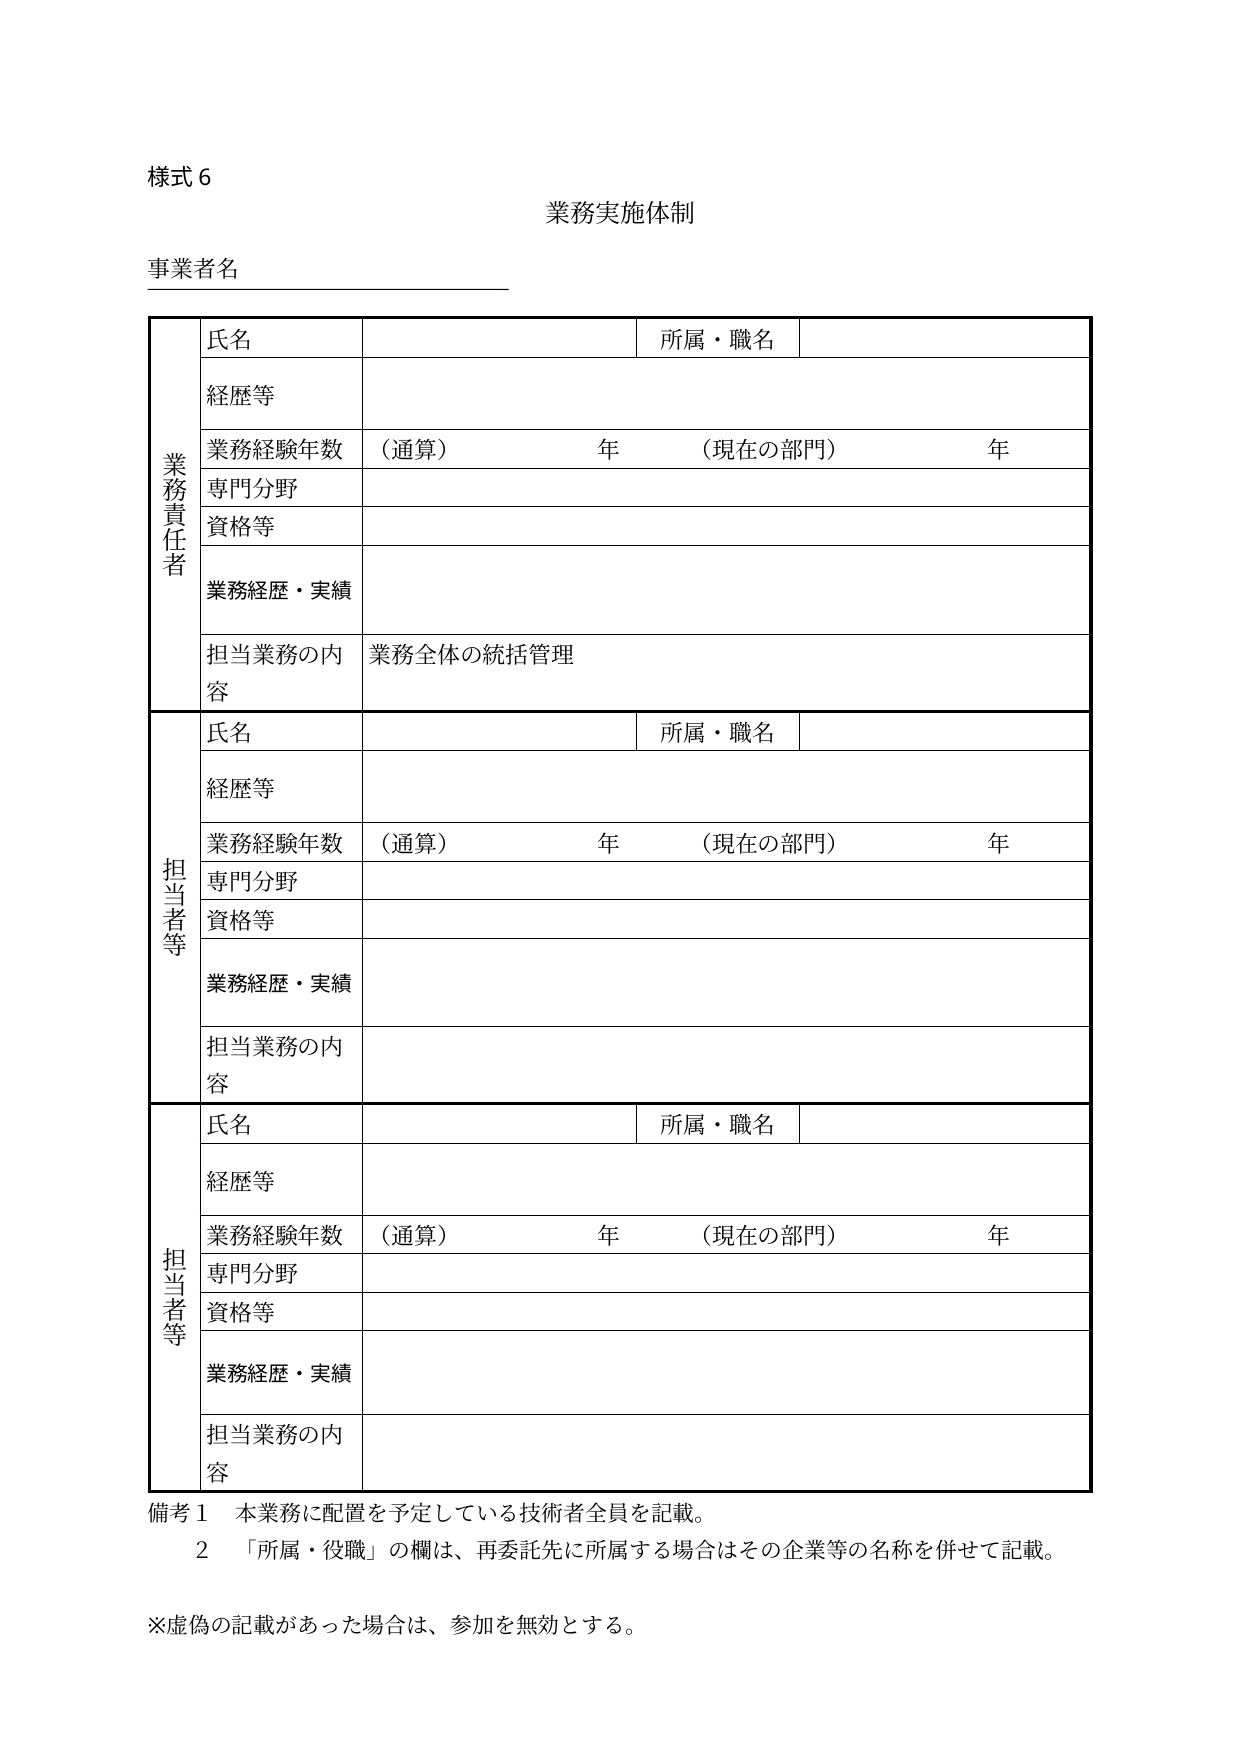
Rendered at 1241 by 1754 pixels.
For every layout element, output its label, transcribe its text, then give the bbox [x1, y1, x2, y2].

table_cell 担当業務の内容 [201, 635, 362, 709]
table_cell （通算） 年 （現在の部門） 年 [363, 430, 1089, 467]
table_cell [363, 713, 636, 750]
table_cell [800, 713, 1089, 750]
table_cell 担当者等 [151, 713, 200, 1102]
table_cell [363, 1331, 1089, 1414]
table_cell [363, 862, 1089, 899]
table_cell 業務経歴・実績 [201, 546, 362, 633]
table_cell [363, 751, 1089, 822]
table_cell 所属・職名 [637, 1105, 799, 1142]
table_header [363, 319, 636, 357]
table_cell 業務経験年数 [201, 1216, 362, 1253]
table_cell 専門分野 [201, 862, 362, 899]
table_cell 専門分野 [201, 469, 362, 506]
table_cell [363, 358, 1089, 429]
table_header 氏名 [201, 319, 362, 357]
table_header 所属・職名 [637, 319, 799, 357]
table_cell 氏名 [201, 713, 362, 750]
table_cell [363, 1144, 1089, 1214]
table_header 業務責任者 [151, 319, 200, 709]
table_cell 氏名 [201, 1105, 362, 1142]
table_cell 業務全体の統括管理 [363, 635, 1089, 709]
table_cell 業務経験年数 [201, 430, 362, 467]
table_cell 専門分野 [201, 1254, 362, 1292]
table_cell 業務経歴・実績 [201, 1331, 362, 1414]
text 様式6 [148, 156, 1092, 194]
table_cell （通算） 年 （現在の部門） 年 [363, 1216, 1089, 1253]
table_cell [363, 939, 1089, 1026]
table_cell [363, 469, 1089, 506]
table_cell [363, 546, 1089, 633]
table_cell 経歴等 [201, 1144, 362, 1214]
table_cell [363, 507, 1089, 544]
table_cell 担当業務の内容 [201, 1415, 362, 1490]
table_cell 資格等 [201, 507, 362, 544]
table_cell 担当業務の内容 [201, 1027, 362, 1102]
table_cell [800, 1105, 1089, 1142]
table_cell 経歴等 [201, 358, 362, 429]
text ２ 「所属・役職」の欄は、再委託先に所属する場合はその企業等の名称を併せて記載。 [148, 1531, 1092, 1568]
table_cell [363, 900, 1089, 938]
text 事業者名 [148, 257, 1092, 282]
table_cell 業務経験年数 [201, 823, 362, 861]
table_cell [363, 1415, 1089, 1490]
text ※虚偽の記載があった場合は、参加を無効とする。 [148, 1606, 1092, 1643]
table_cell 資格等 [201, 900, 362, 938]
table_cell [363, 1254, 1089, 1292]
table_cell 経歴等 [201, 751, 362, 822]
table_cell [363, 1027, 1089, 1102]
table_cell 所属・職名 [637, 713, 799, 750]
table_cell [363, 1105, 636, 1142]
table_cell [363, 1293, 1089, 1330]
table_cell （通算） 年 （現在の部門） 年 [363, 823, 1089, 861]
table_cell 資格等 [201, 1293, 362, 1330]
text 備考１ 本業務に配置を予定している技術者全員を記載。 [148, 1493, 1092, 1531]
text 業務実施体制 [148, 194, 1092, 230]
table_cell 業務経歴・実績 [201, 939, 362, 1026]
table_header [800, 319, 1089, 357]
table_cell 担当者等 [151, 1105, 200, 1490]
